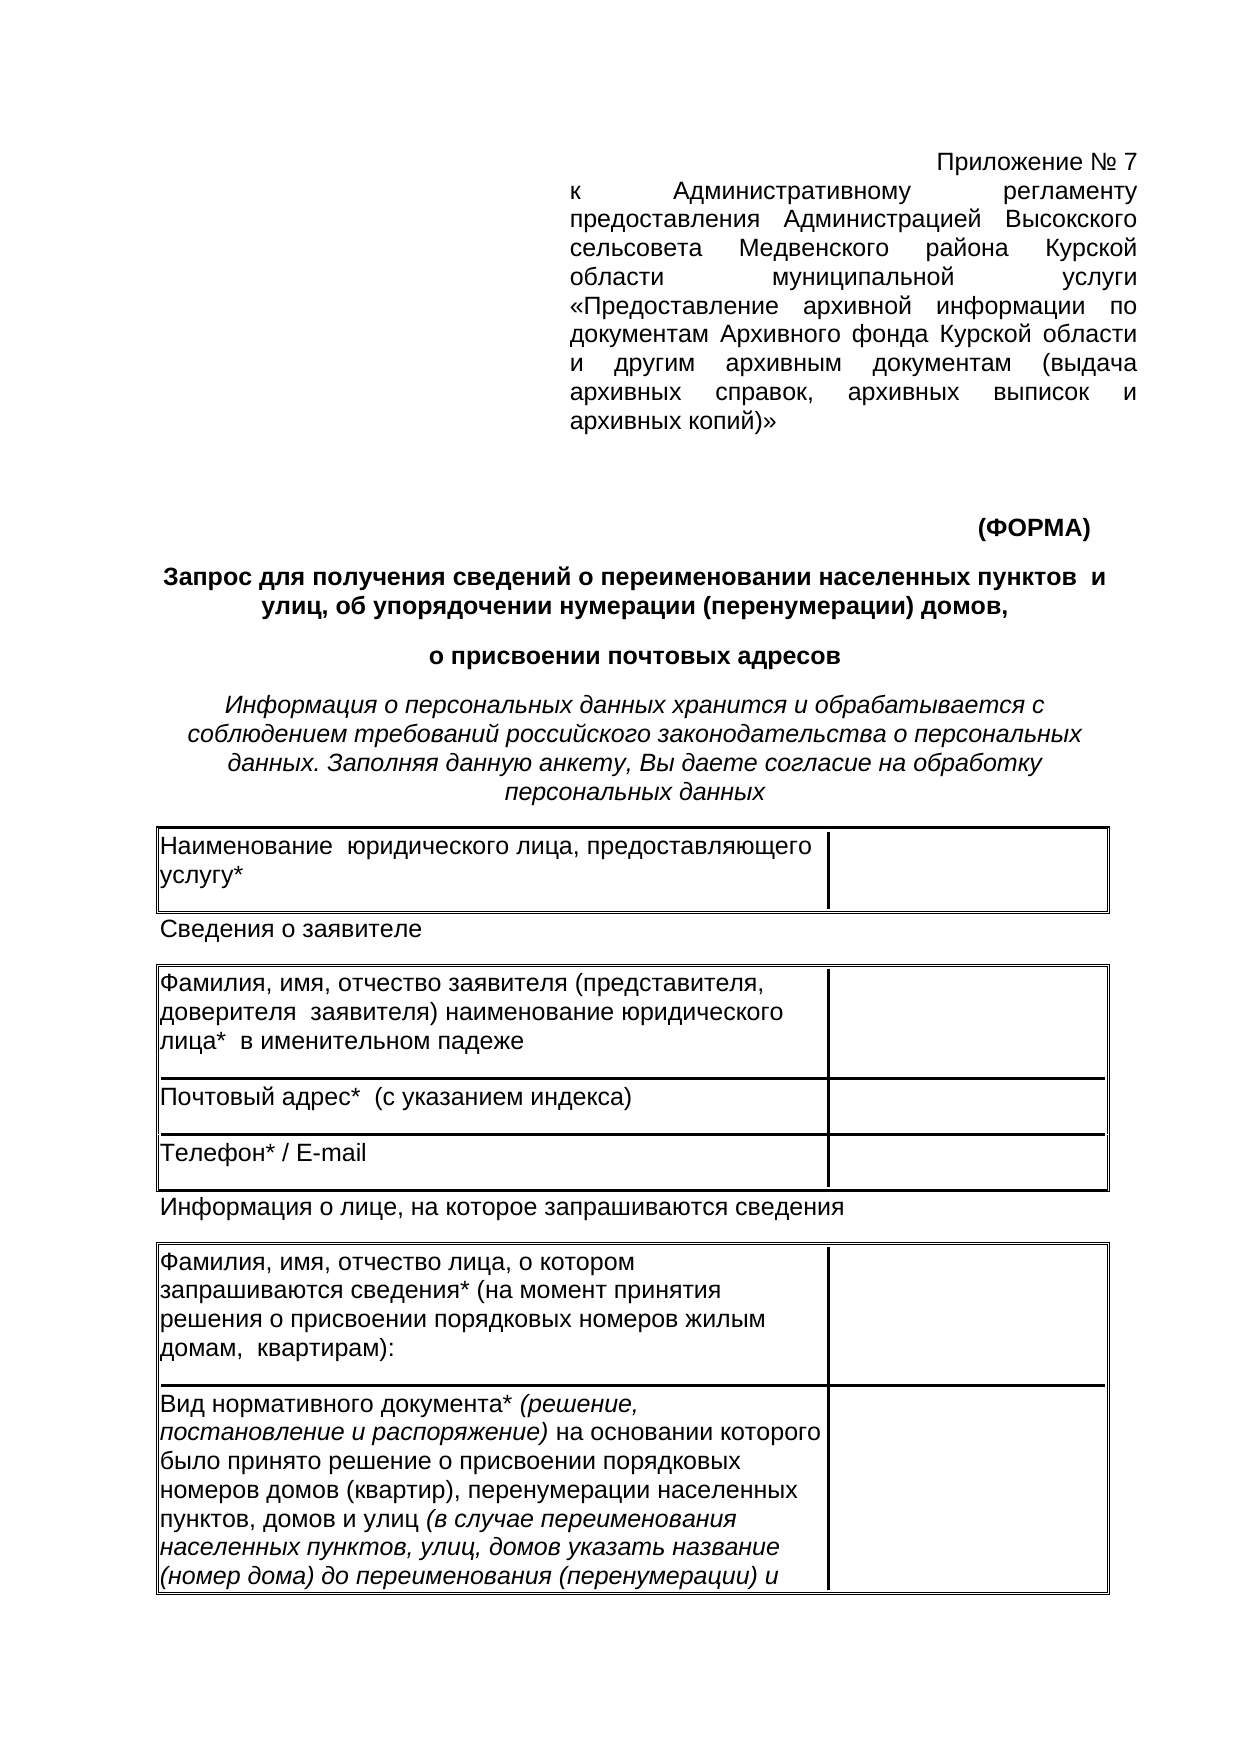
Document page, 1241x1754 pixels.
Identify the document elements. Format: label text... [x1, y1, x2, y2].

text Запрос для получения сведений о переименовании населенных пунктов и улиц, об упорядочении нумерации (перенумерации) домов, [159, 562, 1110, 620]
table_header [828, 967, 1107, 1077]
table_header Приложение № 7 к Административному регламенту предоставления Администрацией Высокского сельсовета Медвенского района Курской области муниципальной услуги «Предоставление архивной информации по документам Архивного фонда Курской области и другим архивным документам (выдача архивных справок, архивных выписок и архивных копий)» [558, 147, 1149, 513]
table_cell Телефон* / E-mail [157, 1133, 828, 1189]
text Сведения о заявителе [159, 914, 1110, 943]
text Информация о персональных данных хранится и обрабатывается с соблюдением требований российского законодательства о персональных данных. Заполняя данную анкету, Вы даете согласие на обработку персональных данных [159, 690, 1110, 805]
table_header Наименование юридического лица, предоставляющего услугу* [159, 829, 828, 911]
table_header Фамилия, имя, отчество заявителя (представителя, доверителя заявителя) наименование юридического лица* в именительном падеже [159, 967, 828, 1077]
text (ФОРМА) [971, 513, 1110, 541]
text о присвоении почтовых адресов [159, 641, 1110, 669]
table_cell [828, 1384, 1107, 1591]
table_header [828, 829, 1107, 911]
text Информация о лице, на которое запрашиваются сведения [159, 1192, 1110, 1221]
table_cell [159, 1384, 828, 1591]
table_header Фамилия, имя, отчество лица, о котором запрашиваются сведения* (на момент принятия решения о присвоении порядковых номеров жилым домам, квартирам): [159, 1245, 828, 1384]
table_cell Почтовый адрес* (с указанием индекса) [159, 1077, 827, 1133]
table_cell [830, 1077, 1107, 1133]
table_cell [828, 1133, 1108, 1189]
table_header [828, 1245, 1107, 1384]
